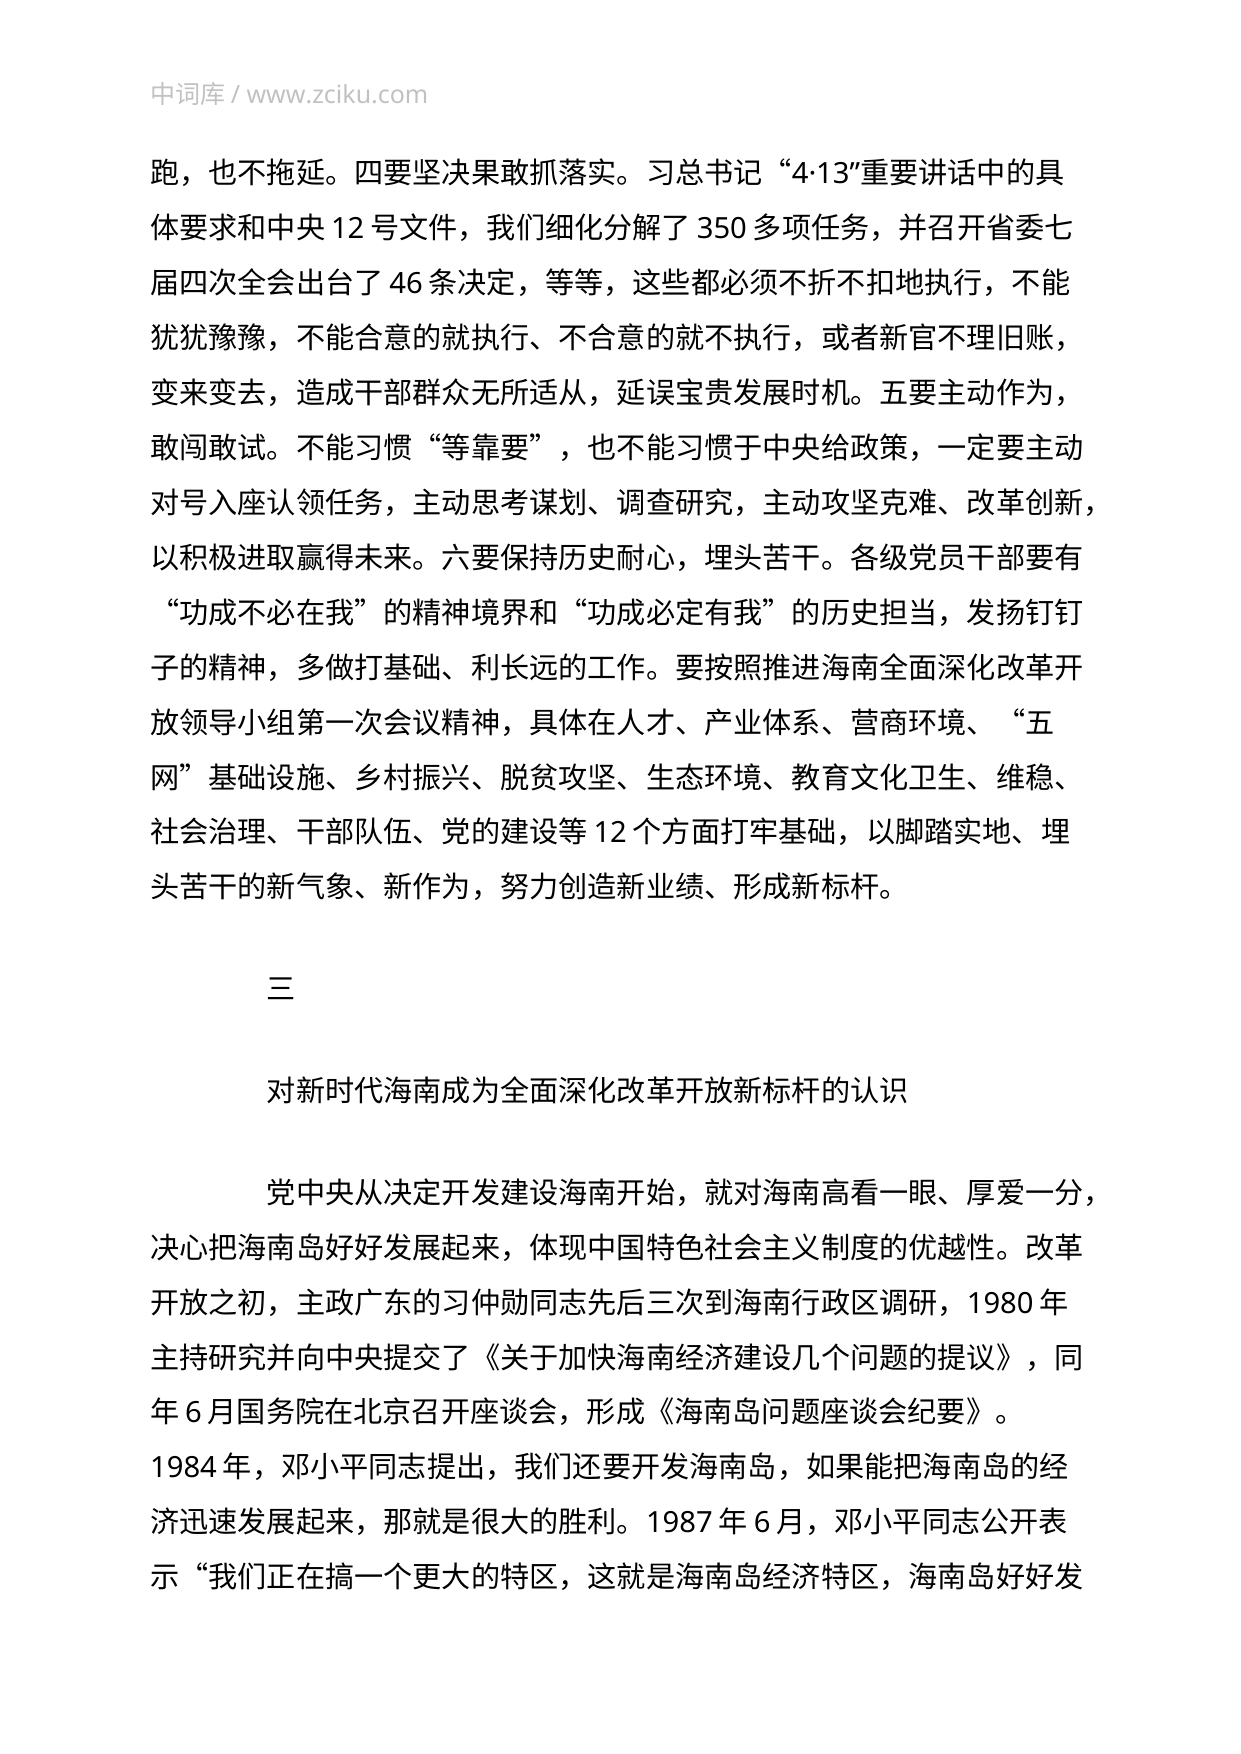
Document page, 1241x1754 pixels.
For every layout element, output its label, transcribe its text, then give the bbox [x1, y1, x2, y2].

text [150, 1169, 1090, 1596]
text 对新时代海南成为全面深化改革开放新标杆的认识 [150, 1068, 1090, 1110]
text 三 [150, 966, 1090, 1008]
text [150, 150, 1090, 906]
